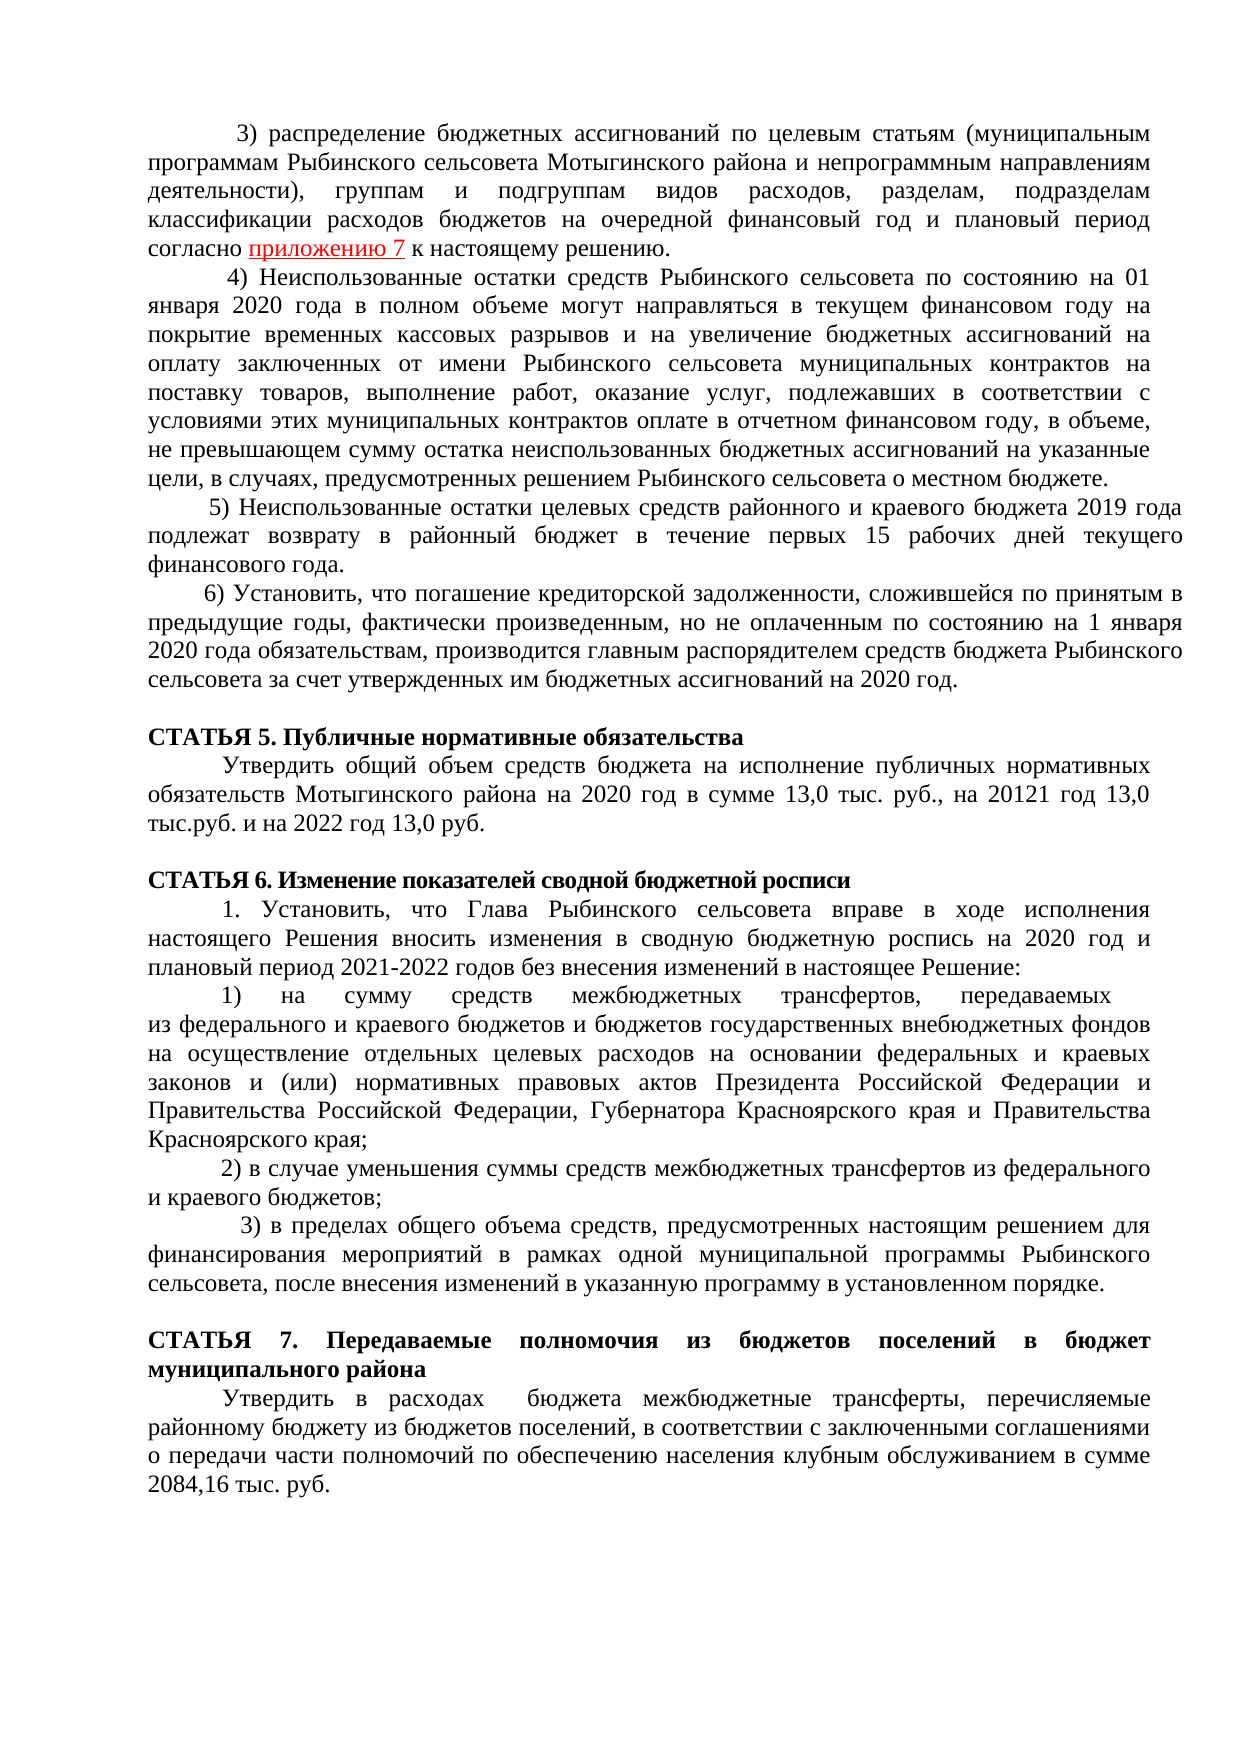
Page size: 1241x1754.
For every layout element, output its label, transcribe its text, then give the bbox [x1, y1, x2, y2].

text 6) Установить, что погашение кредиторской задолженности, сложившейся по принятым в предыдущие годы, фактически произведенным, но не оплаченным по состоянию на 1 января 2020 года обязательствам, производится главным распорядителем средств бюджета Рыбинского сельсовета за счет утвержденных им бюджетных ассигнований на 2020 год. [148, 578, 1184, 693]
text 5) Неиспользованные остатки целевых средств районного и краевого бюджета 2019 года подлежат возврату в районный бюджет в течение первых 15 рабочих дней текущего финансового года. [148, 492, 1184, 578]
text 2) в случае уменьшения суммы средств межбюджетных трансфертов из федерального и краевого бюджетов; [148, 1153, 1152, 1211]
text СТАТЬЯ 5. Публичные нормативные обязательства [148, 722, 1152, 751]
text 3) в пределах общего объема средств, предусмотренных настоящим решением для финансирования мероприятий в рамках одной муниципальной программы Рыбинского сельсовета, после внесения изменений в указанную программу в установленном порядке. [148, 1211, 1152, 1297]
text СТАТЬЯ 6. Изменение показателей сводной бюджетной росписи [148, 866, 1152, 894]
text 1) на сумму средств межбюджетных трансфертов, передаваемых из федерального и краевого бюджетов и бюджетов государственных внебюджетных фондов на осуществление отдельных целевых расходов на основании федеральных и краевых законов и (или) нормативных правовых актов Президента Российской Федерации и Правительства Российской Федерации, Губернатора Красноярского края и Правительства Красноярского края; [148, 981, 1152, 1153]
text 4) Неиспользованные остатки средств Рыбинского сельсовета по состоянию на 01 января 2020 года в полном объеме могут направляться в текущем финансовом году на покрытие временных кассовых разрывов и на увеличение бюджетных ассигнований на оплату заключенных от имени Рыбинского сельсовета муниципальных контрактов на поставку товаров, выполнение работ, оказание услуг, подлежавших в соответствии с условиями этих муниципальных контрактов оплате в отчетном финансовом году, в объеме, не превышающем сумму остатка неиспользованных бюджетных ассигнований на указанные цели, в случаях, предусмотренных решением Рыбинского сельсовета о местном бюджете. [148, 262, 1152, 492]
text 3) распределение бюджетных ассигнований по целевым статьям (муниципальным программам Рыбинского сельсовета Мотыгинского района и непрограммным направлениям деятельности), группам и подгруппам видов расходов, разделам, подразделам классификации расходов бюджетов на очередной финансовый год и плановый период согласно приложению 7 к настоящему решению. [148, 118, 1152, 262]
text СТАТЬЯ 7. Передаваемые полномочия из бюджетов поселений в бюджет муниципального района [148, 1326, 1152, 1383]
text Утвердить в расходах бюджета межбюджетные трансферты, перечисляемые районному бюджету из бюджетов поселений, в соответствии с заключенными соглашениями о передачи части полномочий по обеспечению населения клубным обслуживанием в сумме 2084,16 тыс. руб. [148, 1383, 1152, 1498]
text 1. Установить, что Глава Рыбинского сельсовета вправе в ходе исполнения настоящего Решения вносить изменения в сводную бюджетную роспись на 2020 год и плановый период 2021-2022 годов без внесения изменений в настоящее Решение: [148, 894, 1152, 981]
text Утвердить общий объем средств бюджета на исполнение публичных нормативных обязательств Мотыгинского района на 2020 год в сумме 13,0 тыс. руб., на 20121 год 13,0 тыс.руб. и на 2022 год 13,0 руб. [148, 751, 1152, 837]
